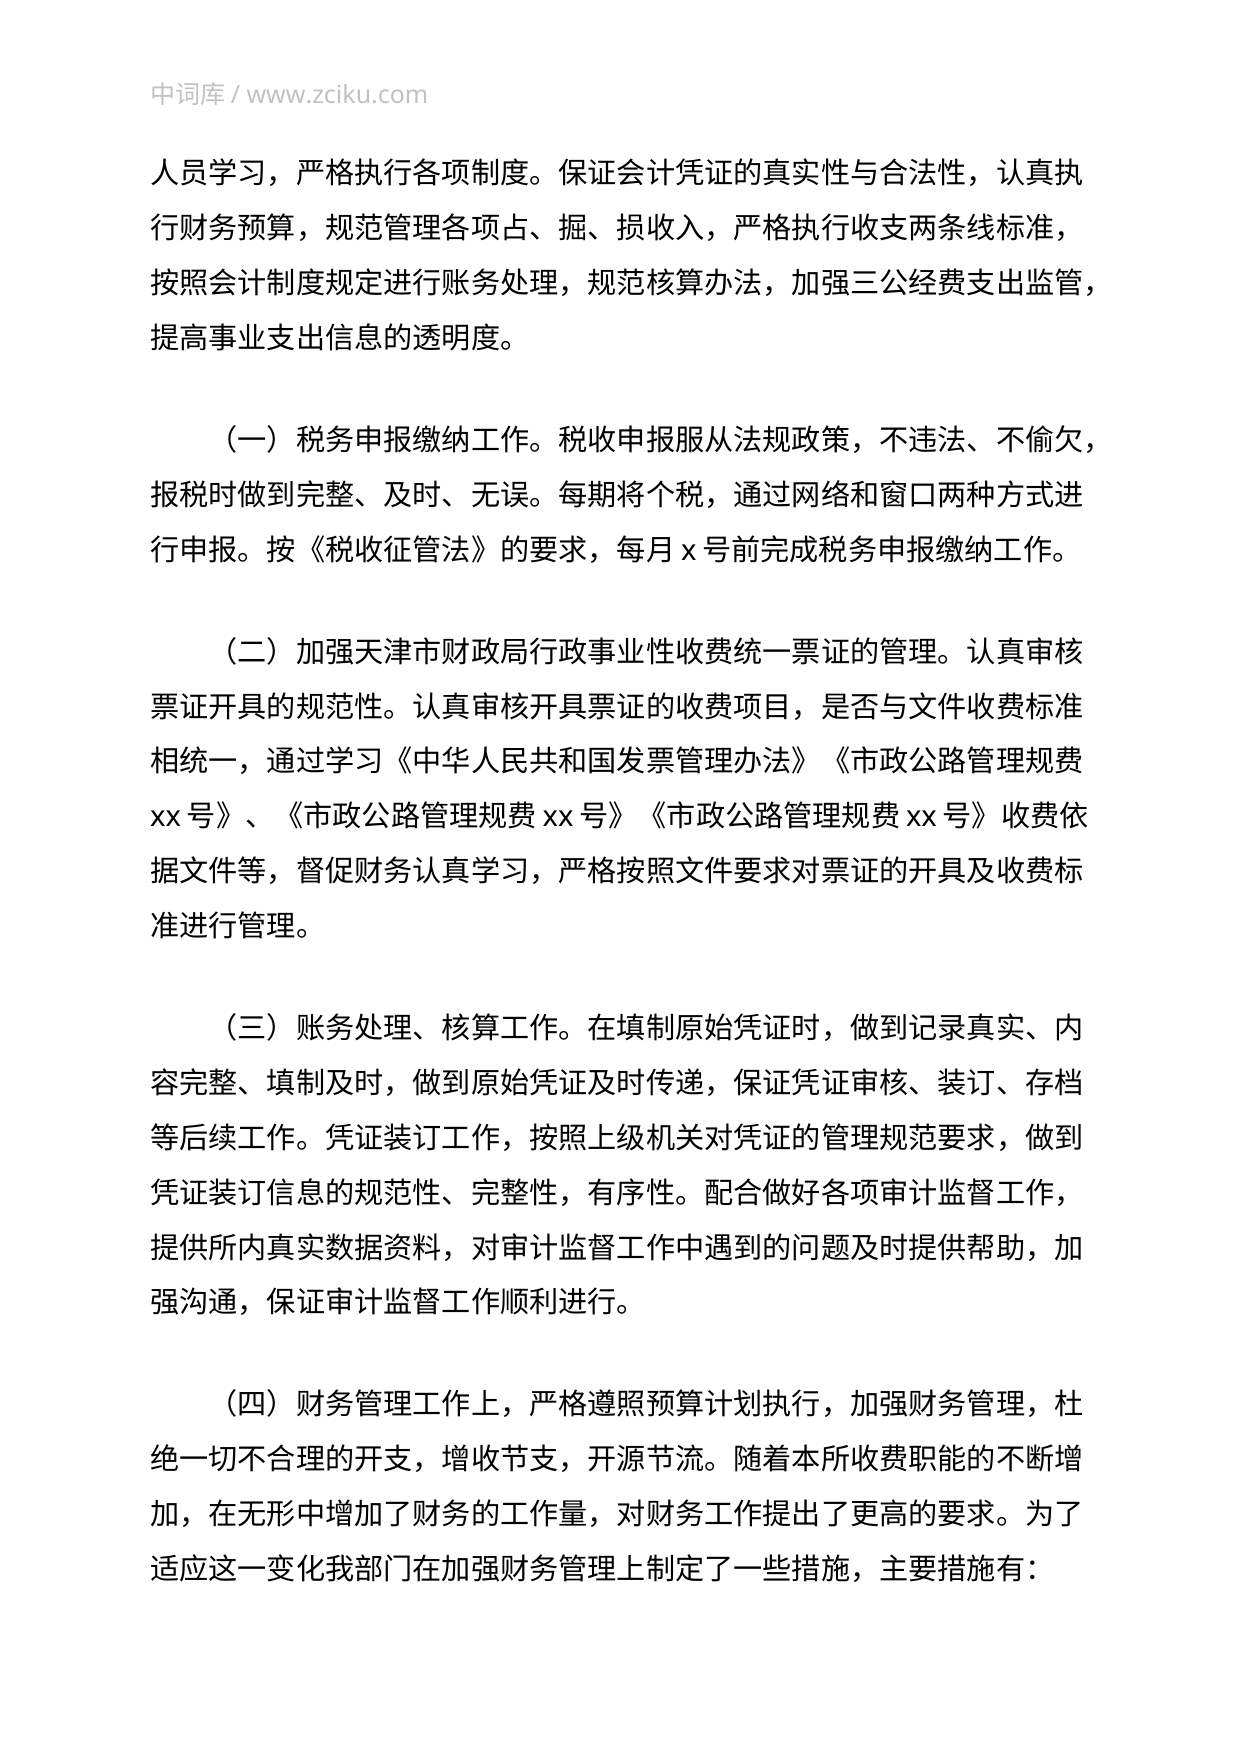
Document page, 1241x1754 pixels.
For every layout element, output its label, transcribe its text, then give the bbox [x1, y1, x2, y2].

text （四）财务管理工作上，严格遵照预算计划执行，加强财务管理，杜绝一切不合理的开支，增收节支，开源节流。随着本所收费职能的不断增加，在无形中增加了财务的工作量，对财务工作提出了更高的要求。为了适应这一变化我部门在加强财务管理上制定了一些措施，主要措施有： [150, 1381, 1090, 1588]
text （一）税务申报缴纳工作。税收申报服从法规政策，不违法、不偷欠，报税时做到完整、及时、无误。每期将个税，通过网络和窗口两种方式进行申报。按《税收征管法》的要求，每月x号前完成税务申报缴纳工作。 [150, 416, 1090, 569]
text （二）加强天津市财政局行政事业性收费统一票证的管理。认真审核票证开具的规范性。认真审核开具票证的收费项目，是否与文件收费标准相统一，通过学习《中华人民共和国发票管理办法》《市政公路管理规费xx号》、《市政公路管理规费xx号》《市政公路管理规费xx号》收费依据文件等，督促财务认真学习，严格按照文件要求对票证的开具及收费标准进行管理。 [150, 628, 1090, 945]
text （三）账务处理、核算工作。在填制原始凭证时，做到记录真实、内容完整、填制及时，做到原始凭证及时传递，保证凭证审核、装订、存档等后续工作。凭证装订工作，按照上级机关对凭证的管理规范要求，做到凭证装订信息的规范性、完整性，有序性。配合做好各项审计监督工作，提供所内真实数据资料，对审计监督工作中遇到的问题及时提供帮助，加强沟通，保证审计监督工作顺利进行。 [150, 1004, 1090, 1321]
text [150, 150, 1090, 357]
